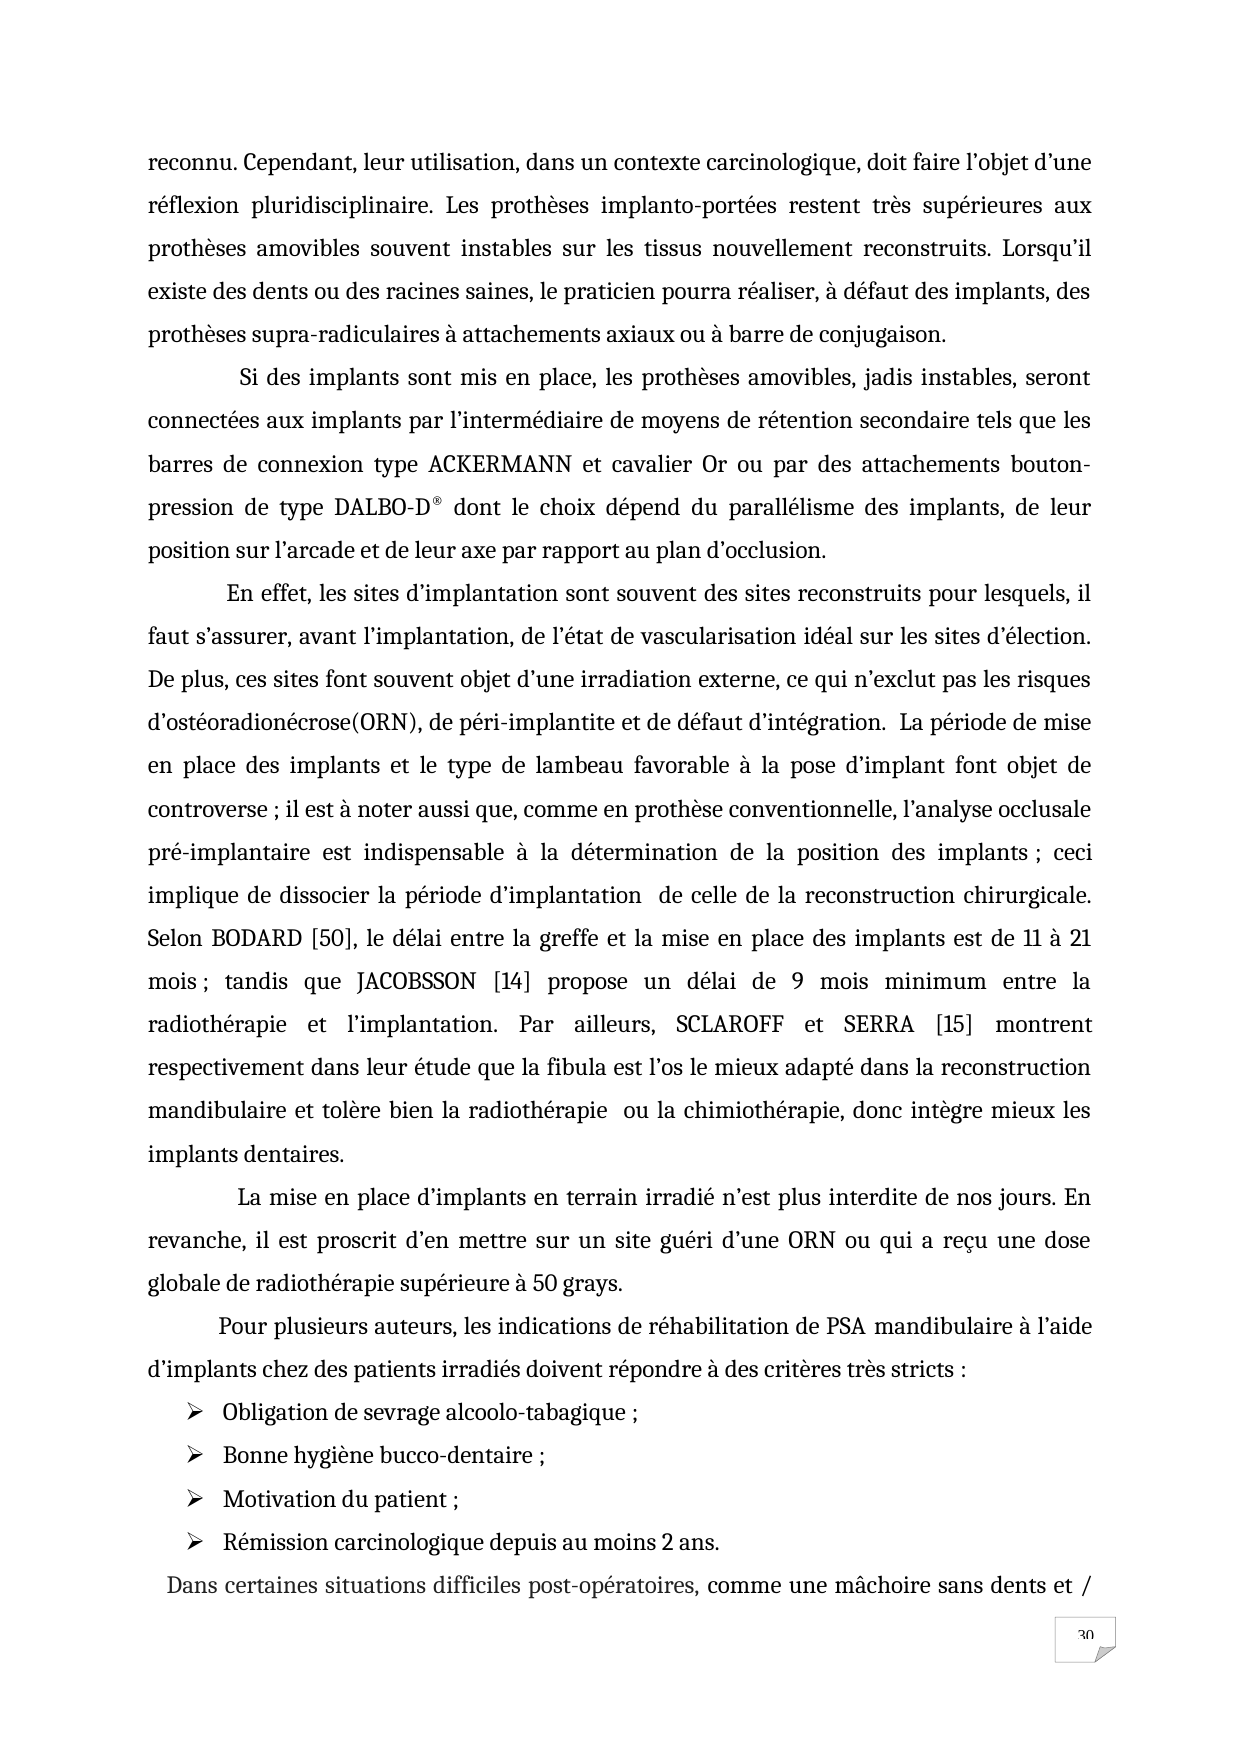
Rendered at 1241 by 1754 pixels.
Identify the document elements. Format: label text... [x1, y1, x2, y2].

text La mise en place d’implants en terrain irradié n’est plus interdite de nos jours. En revanche, il est proscrit d’en mettre sur un site guéri d’une ORN ou qui a reçu une dose globale de radiothérapie supérieure à 50 grays. [148, 1183, 1093, 1298]
list Obligation de sevrage alcoolo-tabagique ; [185, 1398, 1093, 1427]
text Si des implants sont mis en place, les prothèses amovibles, jadis instables, seront connectées aux implants par l’intermédiaire de moyens de rétention secondaire tels que les barres de connexion type ACKERMANN et cavalier Or ou par des attachements bouton-pression de type DALBO-D® dont le choix dépend du parallélisme des implants, de leur position sur l’arcade et de leur axe par rapport au plan d’occlusion. [148, 363, 1093, 564]
text Pour plusieurs auteurs, les indications de réhabilitation de PSA mandibulaire à l’aide d’implants chez des patients irradiés doivent répondre à des critères très stricts : [148, 1312, 1093, 1384]
list Rémission carcinologique depuis au moins 2 ans. [185, 1528, 1093, 1556]
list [148, 1571, 1093, 1599]
text En effet, les sites d’implantation sont souvent des sites reconstruits pour lesquels, il faut s’assurer, avant l’implantation, de l’état de vascularisation idéal sur les sites d’élection. De plus, ces sites font souvent objet d’une irradiation externe, ce qui n’exclut pas les risques d’ostéoradionécrose(ORN), de péri-implantite et de défaut d’intégration. La période de mise en place des implants et le type de lambeau favorable à la pose d’implant font objet de controverse ; il est à noter aussi que, comme en prothèse conventionnelle, l’analyse occlusale pré-implantaire est indispensable à la détermination de la position des implants ; ceci implique de dissocier la période d’implantation de celle de la reconstruction chirurgicale. Selon BODARD [50], le délai entre la greffe et la mise en place des implants est de 11 à 21 mois ; tandis que JACOBSSON [14] propose un délai de 9 mois minimum entre la radiothérapie et l’implantation. Par ailleurs, SCLAROFF et SERRA [15] montrent respectivement dans leur étude que la fibula est l’os le mieux adapté dans la reconstruction mandibulaire et tolère bien la radiothérapie ou la chimiothérapie, donc intègre mieux les implants dentaires. [148, 579, 1093, 1168]
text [148, 148, 1093, 349]
list Motivation du patient ; [185, 1484, 1093, 1513]
list Bonne hygiène bucco-dentaire ; [185, 1441, 1093, 1470]
